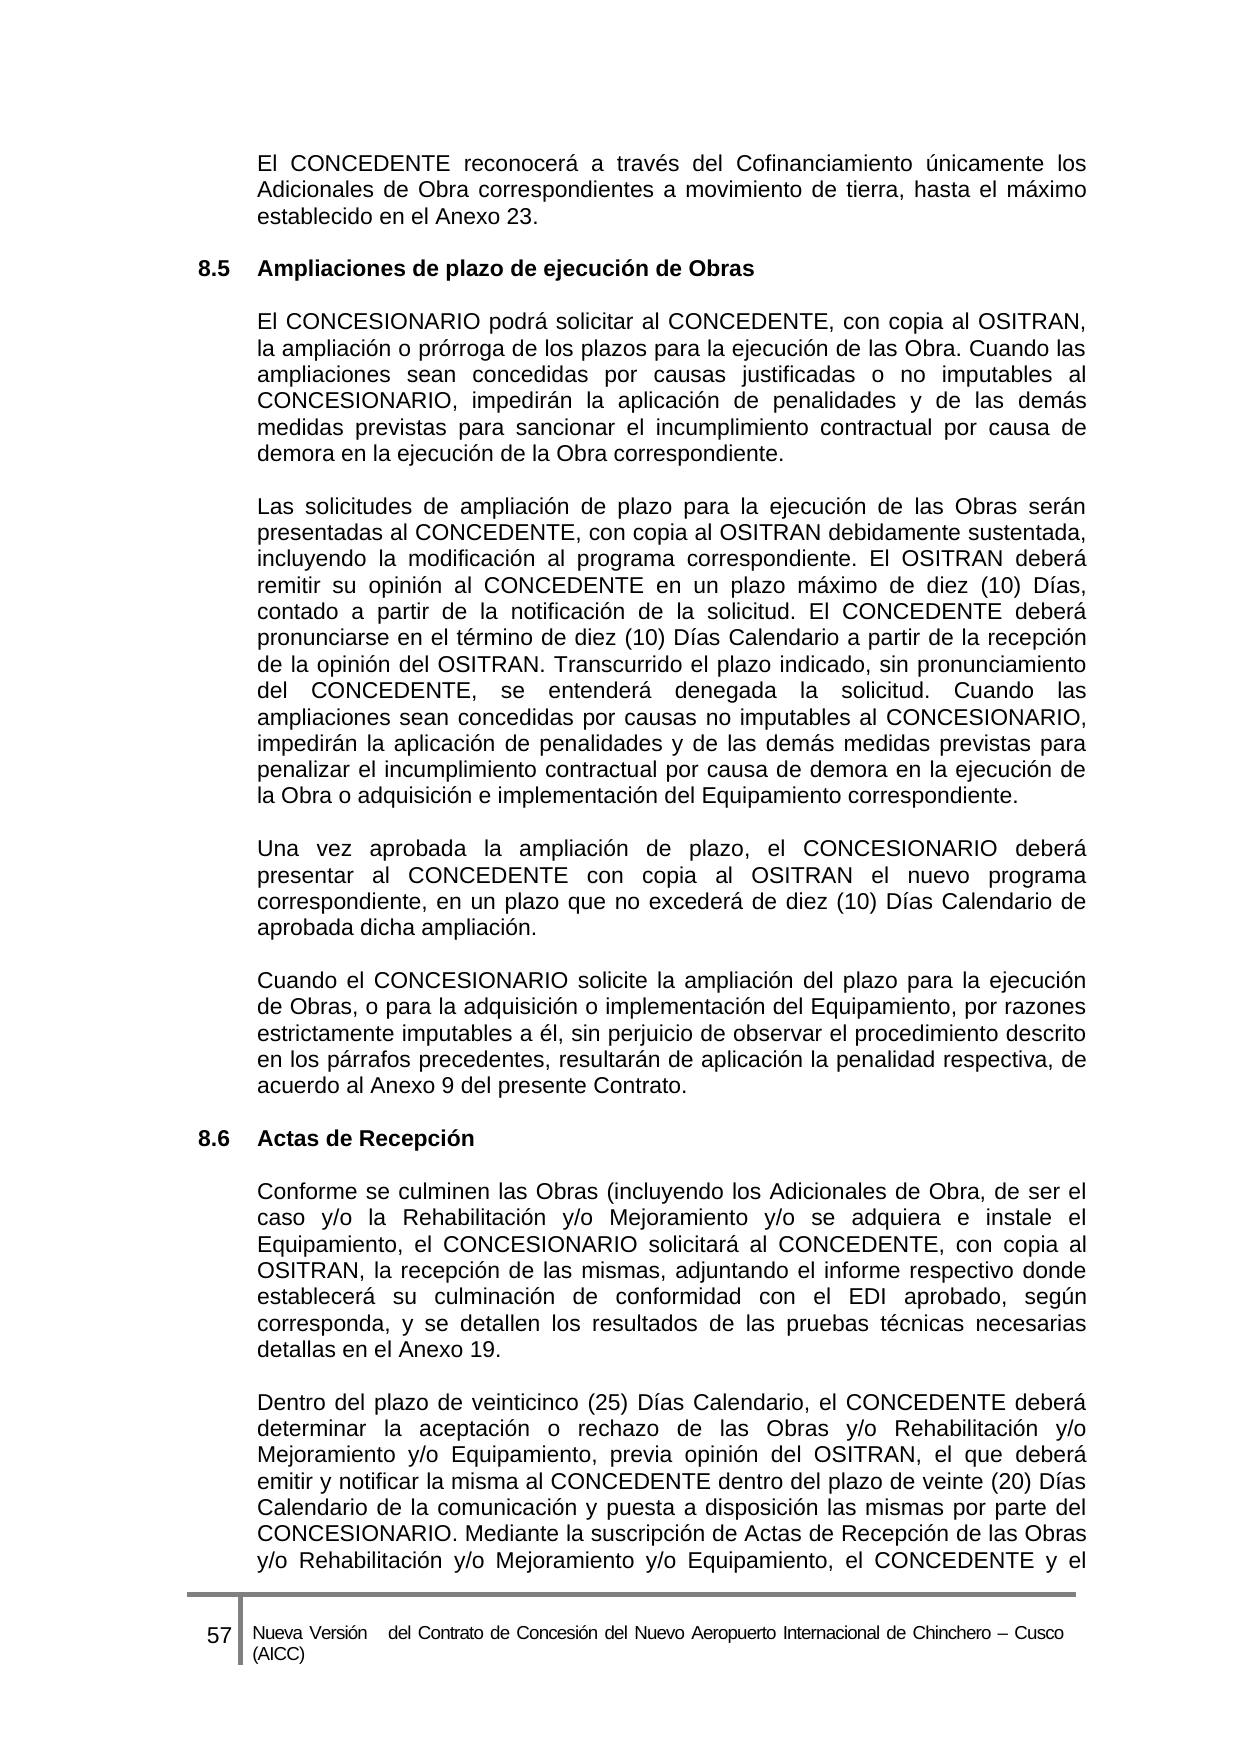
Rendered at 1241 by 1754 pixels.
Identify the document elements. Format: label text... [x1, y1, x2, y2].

text Cuando el CONCESIONARIO solicite la ampliación del plazo para la ejecución de Obras, o para la adquisición o implementación del Equipamiento, por razones estrictamente imputables a él, sin perjuicio de observar el procedimiento descrito en los párrafos precedentes, resultarán de aplicación la penalidad respectiva, de acuerdo al Anexo 9 del presente Contrato. [257, 967, 1087, 1099]
list Actas de Recepción [198, 1125, 1087, 1151]
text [257, 1389, 1087, 1573]
text Una vez aprobada la ampliación de plazo, el CONCESIONARIO deberá presentar al CONCEDENTE con copia al OSITRAN el nuevo programa correspondiente, en un plazo que no excederá de diez (10) Días Calendario de aprobada dicha ampliación. [257, 835, 1087, 941]
text El CONCESIONARIO podrá solicitar al CONCEDENTE, con copia al OSITRAN, la ampliación o prórroga de los plazos para la ejecución de las Obra. Cuando las ampliaciones sean concedidas por causas justificadas o no imputables al CONCESIONARIO, impedirán la aplicación de penalidades y de las demás medidas previstas para sancionar el incumplimiento contractual por causa de demora en la ejecución de la Obra correspondiente. [257, 308, 1087, 466]
text El CONCEDENTE reconocerá a través del Cofinanciamiento únicamente los Adicionales de Obra correspondientes a movimiento de tierra, hasta el máximo establecido en el Anexo 23. [257, 150, 1087, 229]
text Conforme se culminen las Obras (incluyendo los Adicionales de Obra, de ser el caso y/o la Rehabilitación y/o Mejoramiento y/o se adquiera e instale el Equipamiento, el CONCESIONARIO solicitará al CONCEDENTE, con copia al OSITRAN, la recepción de las mismas, adjuntando el informe respectivo donde establecerá su culminación de conformidad con el EDI aprobado, según corresponda, y se detallen los resultados de las pruebas técnicas necesarias detallas en el Anexo 19. [257, 1178, 1087, 1362]
list Ampliaciones de plazo de ejecución de Obras [198, 255, 1087, 282]
text Las solicitudes de ampliación de plazo para la ejecución de las Obras serán presentadas al CONCEDENTE, con copia al OSITRAN debidamente sustentada, incluyendo la modificación al programa correspondiente. El OSITRAN deberá remitir su opinión al CONCEDENTE en un plazo máximo de diez (10) Días, contado a partir de la notificación de la solicitud. El CONCEDENTE deberá pronunciarse en el término de diez (10) Días Calendario a partir de la recepción de la opinión del OSITRAN. Transcurrido el plazo indicado, sin pronunciamiento del CONCEDENTE, se entenderá denegada la solicitud. Cuando las ampliaciones sean concedidas por causas no imputables al CONCESIONARIO, impedirán la aplicación de penalidades y de las demás medidas previstas para penalizar el incumplimiento contractual por causa de demora en la ejecución de la Obra o adquisición e implementación del Equipamiento correspondiente. [257, 493, 1087, 809]
